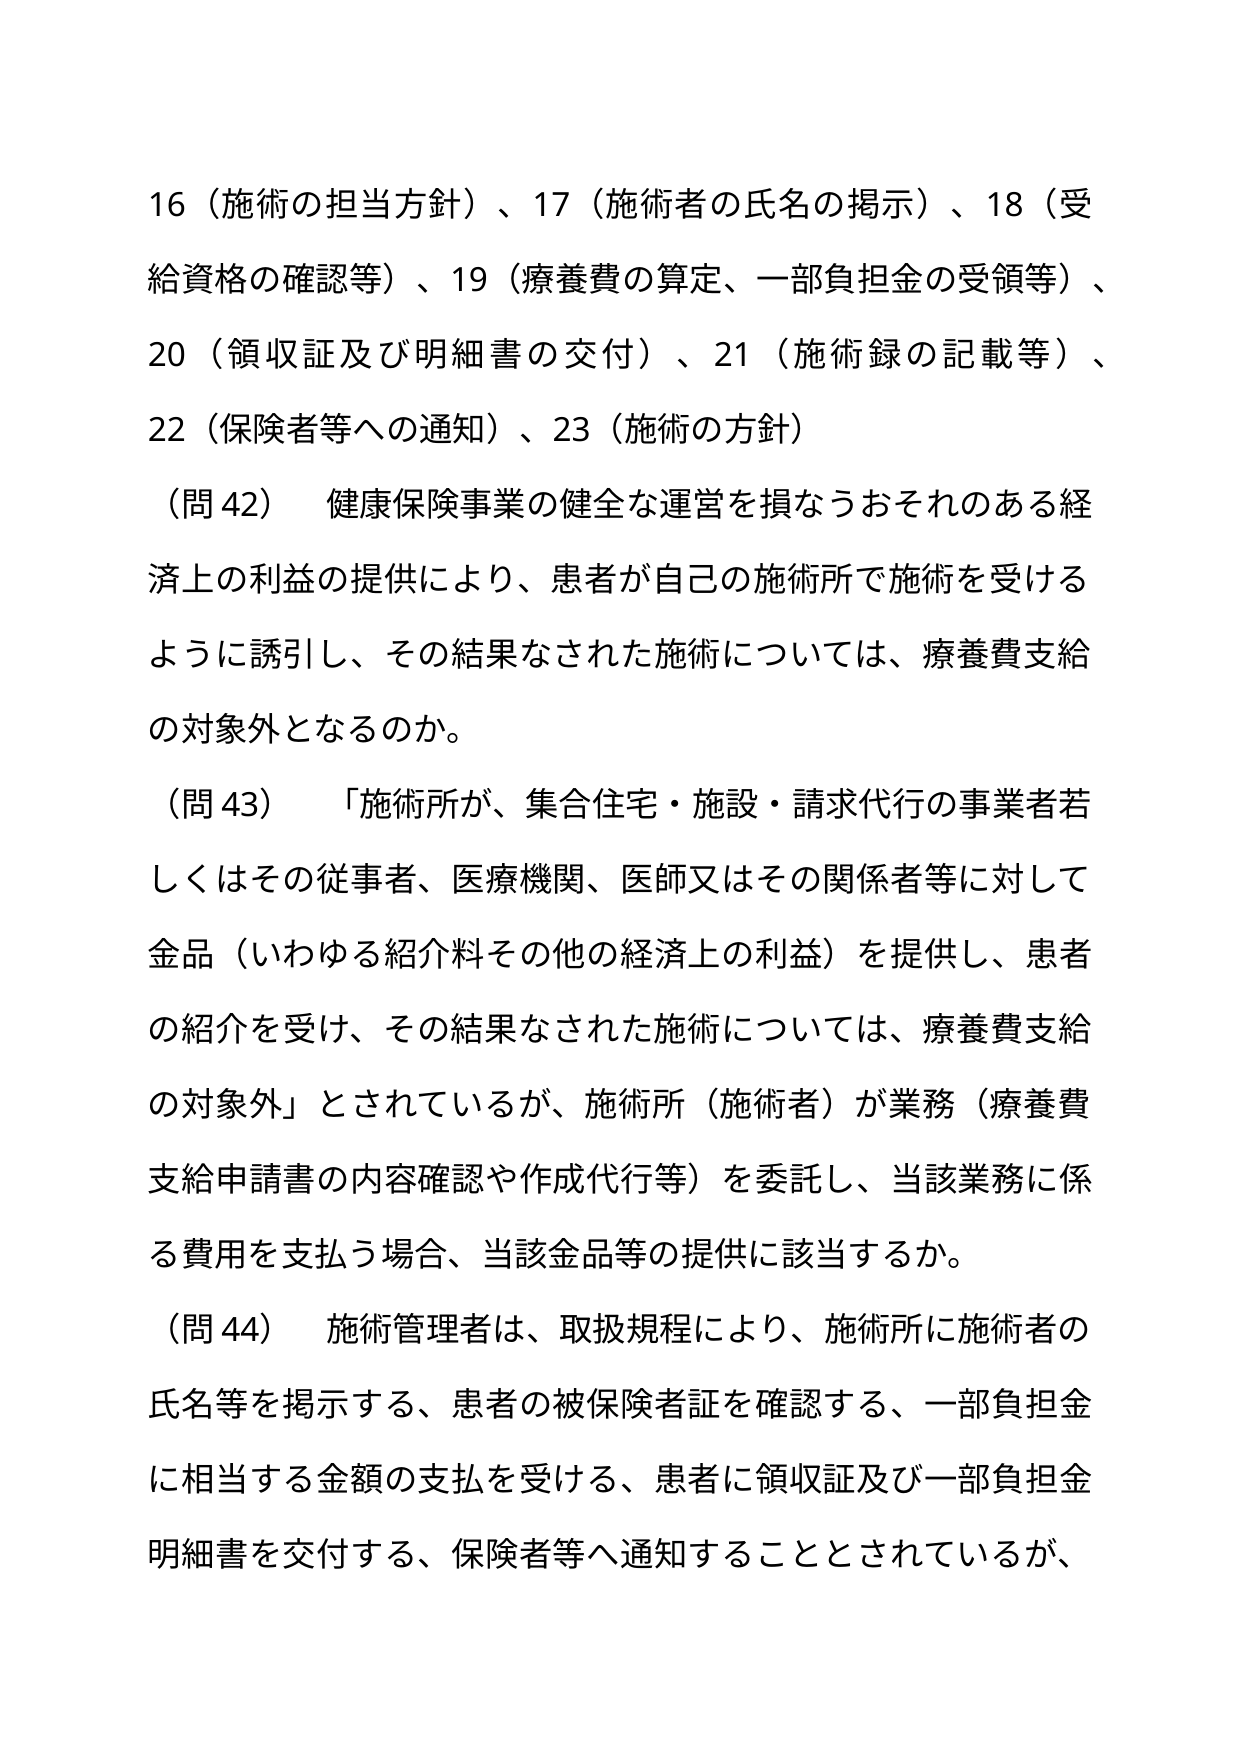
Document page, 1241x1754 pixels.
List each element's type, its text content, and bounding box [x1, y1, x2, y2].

text （問43） 「施術所が、集合住宅・施設・請求代行の事業者若しくはその従事者、医療機関、医師又はその関係者等に対して金品（いわゆる紹介料その他の経済上の利益）を提供し、患者の紹介を受け、その結果なされた施術については、療養費支給の対象外」とされているが、施術所（施術者）が業務（療養費支給申請書の内容確認や作成代行等）を委託し、当該業務に係る費用を支払う場合、当該金品等の提供に該当するか。 [148, 764, 1092, 1289]
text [148, 1289, 1092, 1589]
text 16（施術の担当方針）、17（施術者の氏名の掲示）、18（受給資格の確認等）、19（療養費の算定、一部負担金の受領等）、20（領収証及び明細書の交付）、21（施術録の記載等）、22（保険者等への通知）、23（施術の方針） [148, 164, 1092, 464]
text （問42） 健康保険事業の健全な運営を損なうおそれのある経済上の利益の提供により、患者が自己の施術所で施術を受けるように誘引し、その結果なされた施術については、療養費支給の対象外となるのか。 [148, 464, 1092, 764]
